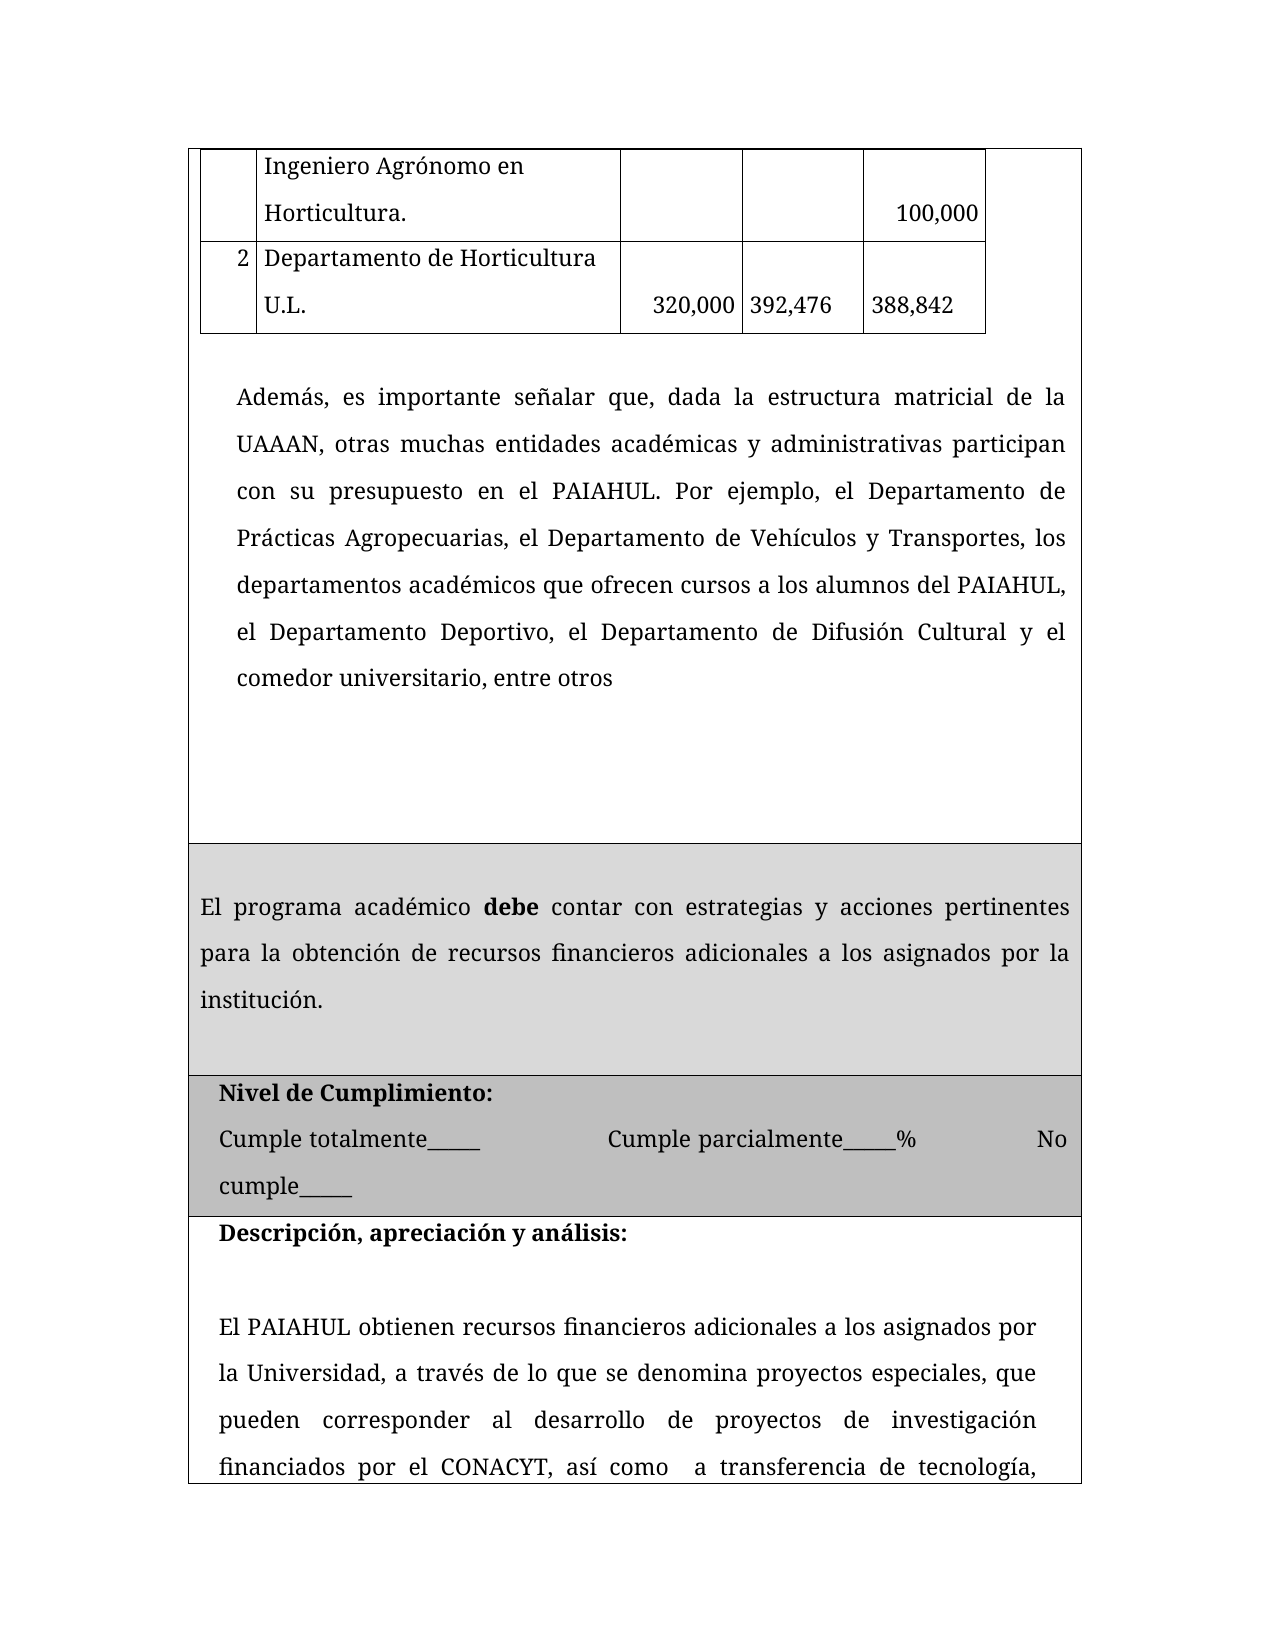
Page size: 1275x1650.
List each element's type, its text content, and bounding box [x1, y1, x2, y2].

table_cell El programa académico debe contar con estrategias y acciones pertinentes para la obtención de recursos financieros adicionales a los asignados por la institución. [189, 844, 1081, 1075]
table_cell Nivel de Cumplimiento: Cumple totalmente_____ Cumple parcialmente_____% No cumple_____ [189, 1076, 1081, 1216]
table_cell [189, 1217, 1081, 1482]
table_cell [189, 149, 1081, 842]
